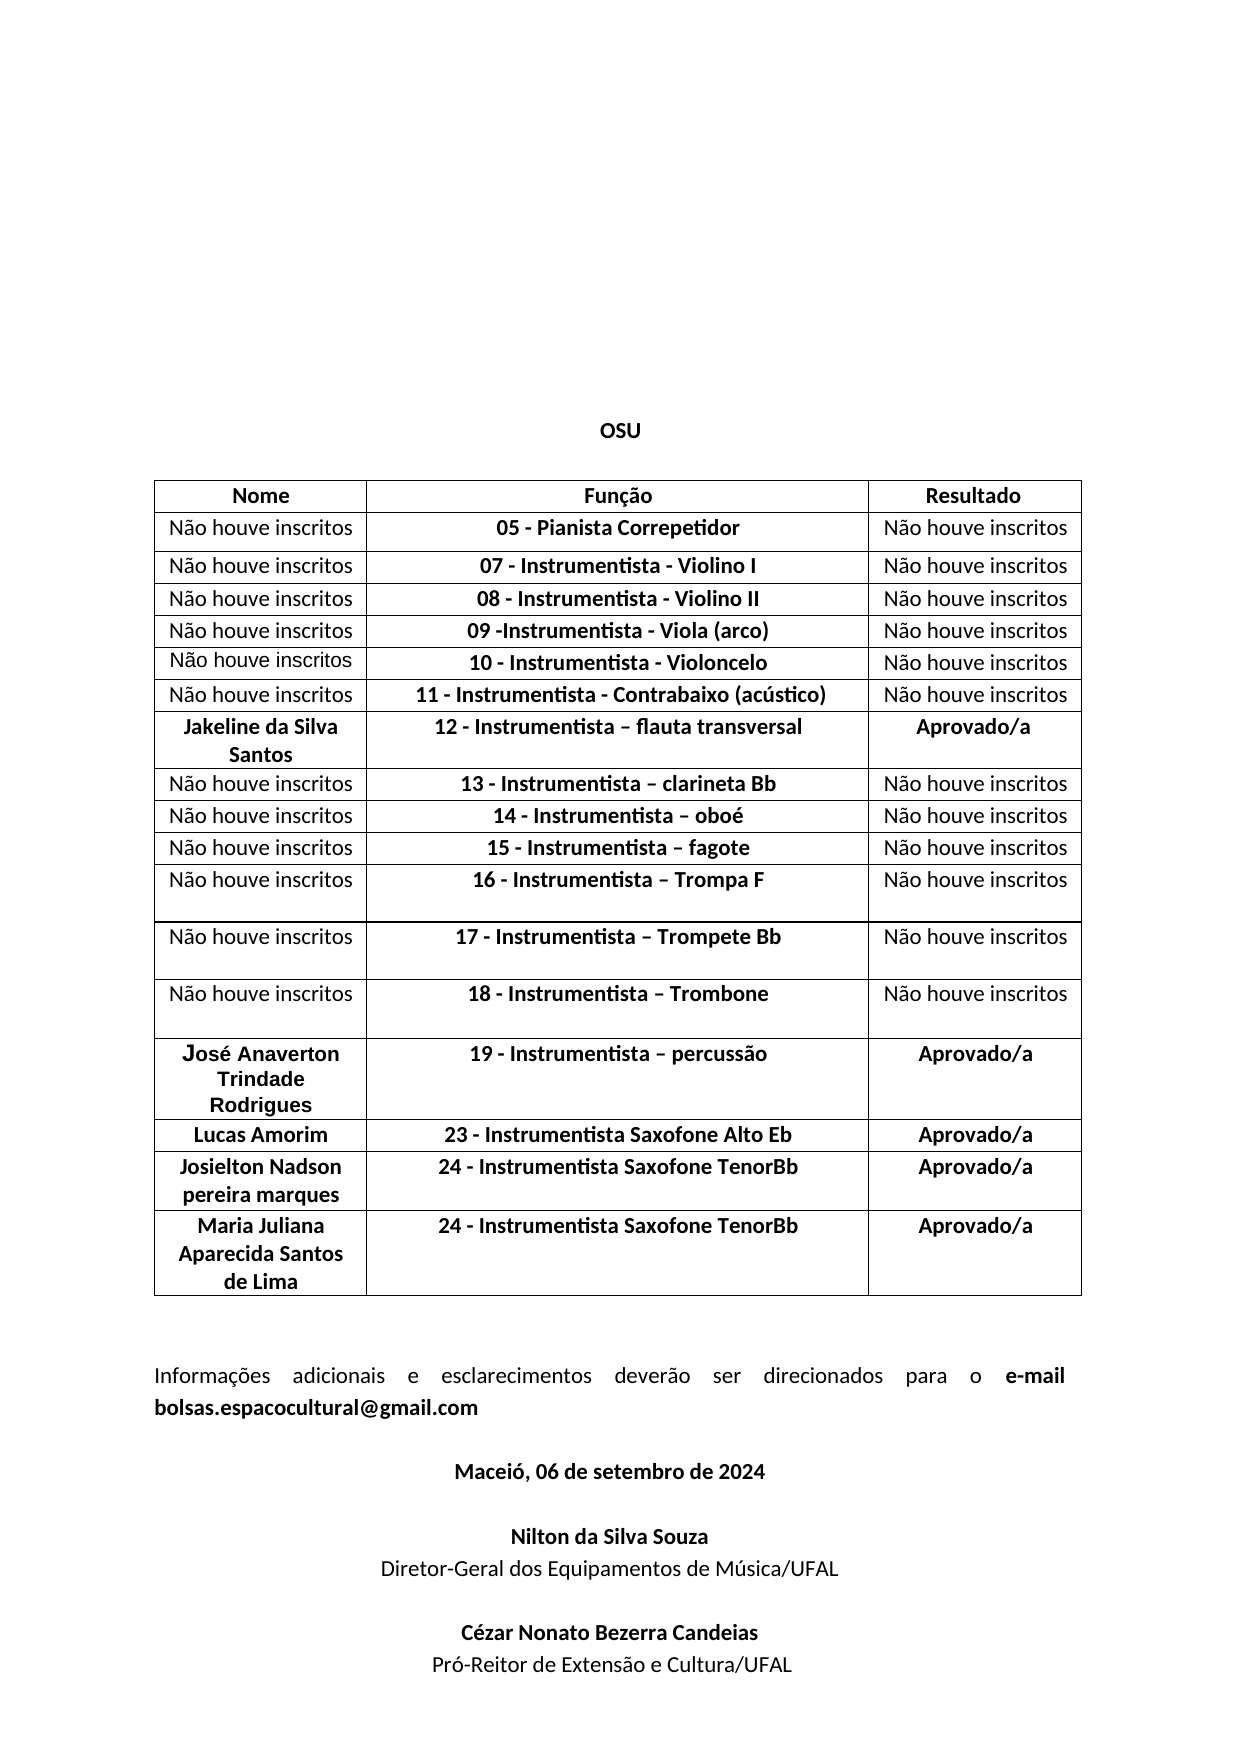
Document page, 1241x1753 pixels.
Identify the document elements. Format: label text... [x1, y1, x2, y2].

table_cell 11 - Instrumentista - Contrabaixo (acústico) [367, 680, 868, 711]
table_cell Não houve inscritos [869, 513, 1081, 551]
table_cell Jakeline da Silva Santos [155, 712, 229, 768]
table_cell 16 - Instrumentista – Trompa F [367, 865, 868, 921]
table_cell Não houve inscritos [155, 513, 366, 551]
table_cell 24 - Instrumentista Saxofone TenorBb [367, 1152, 868, 1210]
table_cell 10 - Instrumentista - Violoncelo [367, 648, 868, 679]
text Informações adicionais e esclarecimentos deverão ser direcionados para o e-mail bolsas.espacocultural@gmail.com [154, 1361, 1065, 1421]
table_cell Lucas Amorim [155, 1120, 366, 1151]
table_cell Não houve inscritos [869, 980, 1081, 1038]
table_cell Não houve inscritos [869, 923, 1081, 978]
table_cell Não houve inscritos [155, 865, 366, 921]
table_cell Não houve inscritos [155, 769, 366, 800]
table_cell Não houve inscritos [869, 801, 1081, 832]
table_header Nome [155, 481, 366, 512]
table_cell 09 -Instrumentista - Viola (arco) [367, 616, 868, 647]
table_cell Não houve inscritos [155, 552, 366, 583]
table_cell Não houve inscritos [869, 648, 1081, 679]
table_cell 24 - Instrumentista Saxofone TenorBb [367, 1211, 868, 1295]
text Cézar Nonato Bezerra Candeias [154, 1618, 1065, 1646]
table_cell Jakeline da Silva Santos [293, 712, 366, 768]
table_cell Josielton Nadson pereira marques [155, 1152, 366, 1210]
table_cell 13 - Instrumentista – clarineta Bb [367, 769, 868, 800]
table_cell 17 - Instrumentista – Trompete Bb [367, 923, 868, 978]
table_cell Aprovado/a [869, 1120, 1081, 1151]
table_cell José Anaverton Trindade Rodrigues [155, 1039, 366, 1119]
table_cell Não houve inscritos [869, 584, 1081, 615]
table_cell Não houve inscritos [869, 680, 1081, 711]
table_header Resultado [869, 481, 1081, 512]
table_cell Não houve inscritos [869, 833, 1081, 864]
table_header Função [367, 481, 868, 512]
text Diretor-Geral dos Equipamentos de Música/UFAL [154, 1554, 1065, 1582]
table_cell Não houve inscritos [155, 980, 366, 1038]
text OSU [446, 416, 795, 444]
table_cell 14 - Instrumentista – oboé [367, 801, 868, 832]
table_cell Não houve inscritos [155, 648, 366, 679]
table_cell Não houve inscritos [869, 769, 1081, 800]
table_cell 05 - Pianista Correpetidor [367, 513, 868, 551]
table_cell Não houve inscritos [869, 552, 1081, 583]
table_cell Não houve inscritos [155, 616, 366, 647]
table_cell 19 - Instrumentista – percussão [367, 1039, 868, 1119]
text Nilton da Silva Souza [154, 1522, 1065, 1550]
table_cell 07 - Instrumentista - Violino I [367, 552, 868, 583]
table_cell 15 - Instrumentista – fagote [367, 833, 868, 864]
table_cell 18 - Instrumentista – Trombone [367, 980, 868, 1038]
table_cell Não houve inscritos [155, 923, 366, 978]
table_cell Maria Juliana Aparecida Santos de Lima [155, 1211, 366, 1295]
table_cell Não houve inscritos [155, 680, 366, 711]
table_cell Não houve inscritos [155, 584, 366, 615]
text Maceió, 06 de setembro de 2024 [154, 1457, 1065, 1485]
table_cell Não houve inscritos [869, 616, 1081, 647]
table_cell Não houve inscritos [869, 865, 1081, 921]
text Pró-Reitor de Extensão e Cultura/UFAL [154, 1651, 1065, 1678]
table_cell Aprovado/a [869, 1152, 1081, 1210]
table_cell 23 - Instrumentista Saxofone Alto Eb [367, 1120, 868, 1151]
table_cell Aprovado/a [869, 1211, 1081, 1295]
table_cell Aprovado/a [869, 1039, 1081, 1119]
table_cell Não houve inscritos [155, 801, 366, 832]
table_cell 12 - Instrumentista – flauta transversal [367, 712, 868, 768]
table_cell 08 - Instrumentista - Violino II [367, 584, 868, 615]
table_cell Aprovado/a [869, 712, 1081, 768]
table_cell Não houve inscritos [155, 833, 366, 864]
